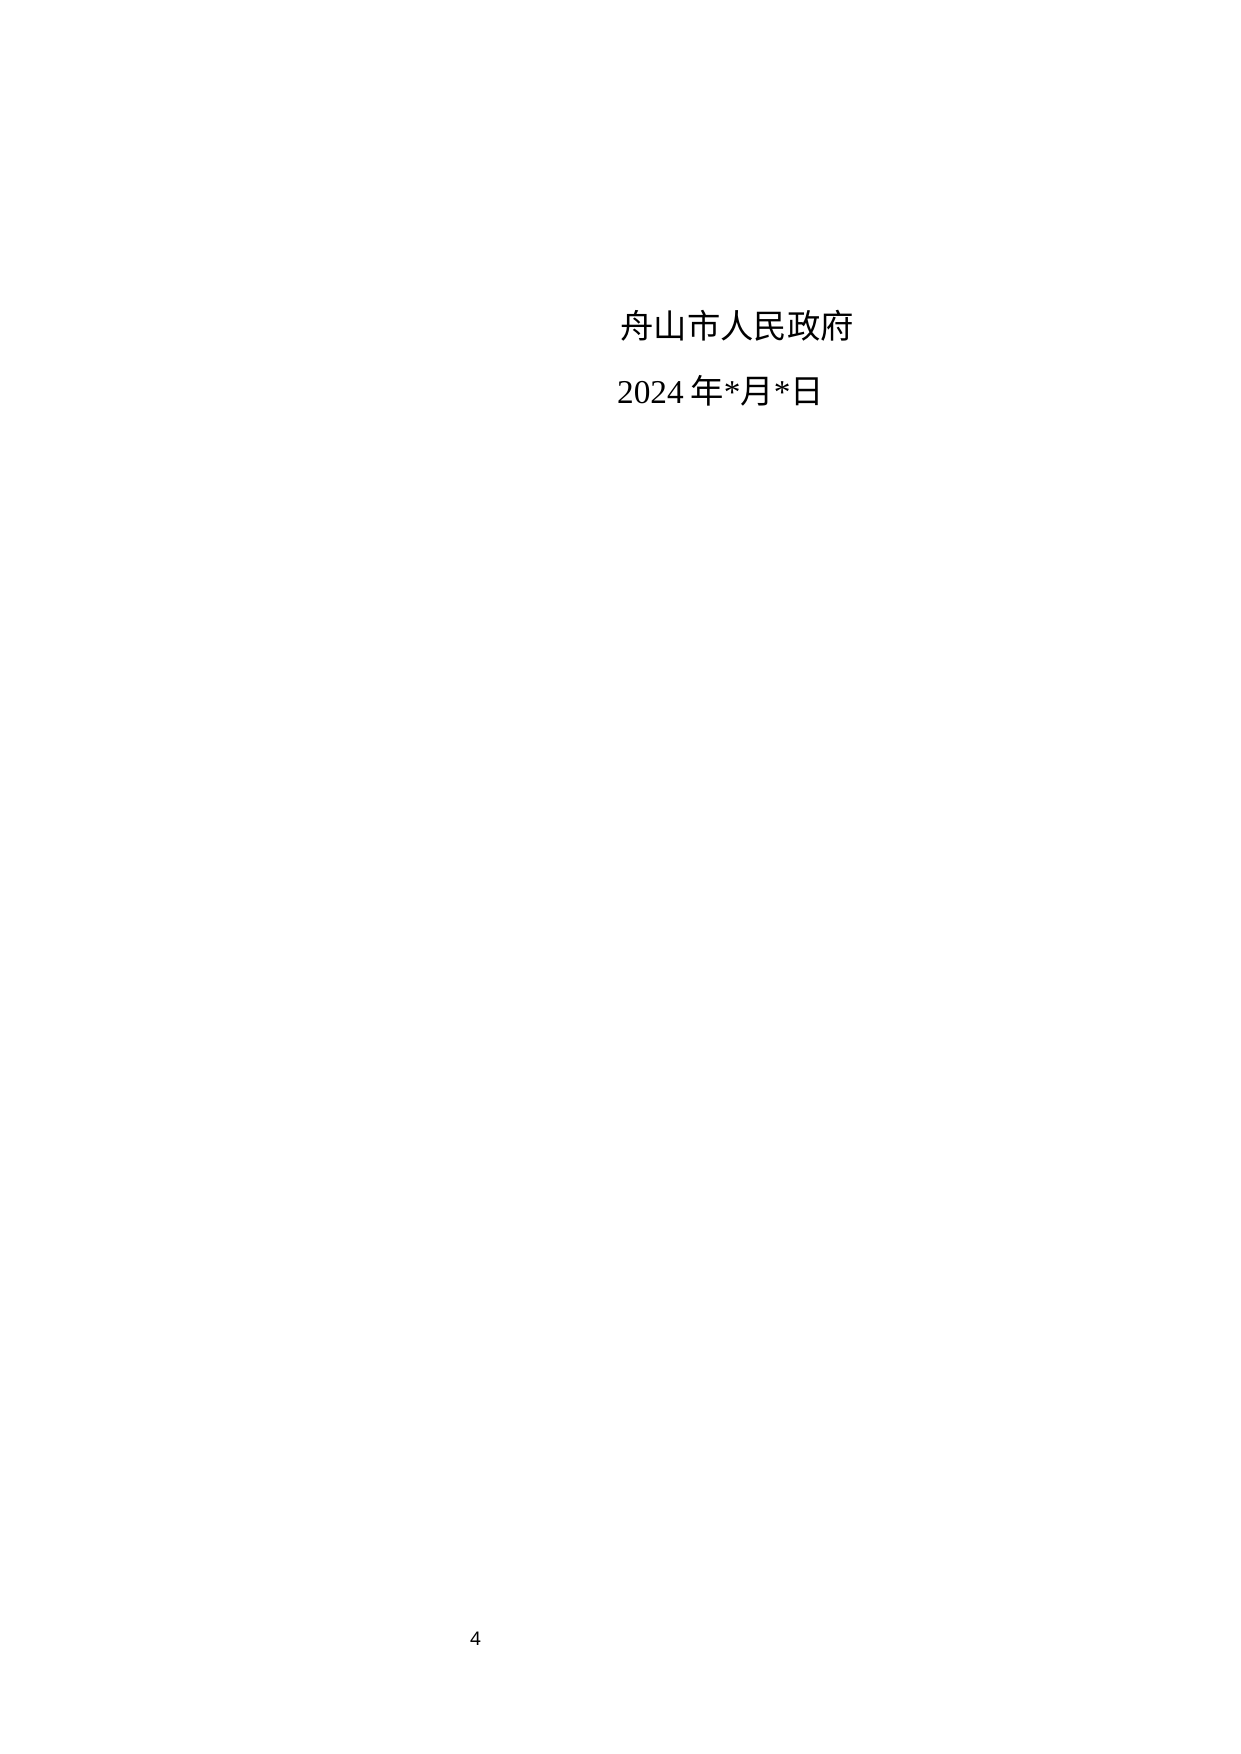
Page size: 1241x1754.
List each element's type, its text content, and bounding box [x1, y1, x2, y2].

text 舟山市人民政府 [187, 292, 1053, 357]
text 2024年*月*日 [187, 357, 1036, 422]
